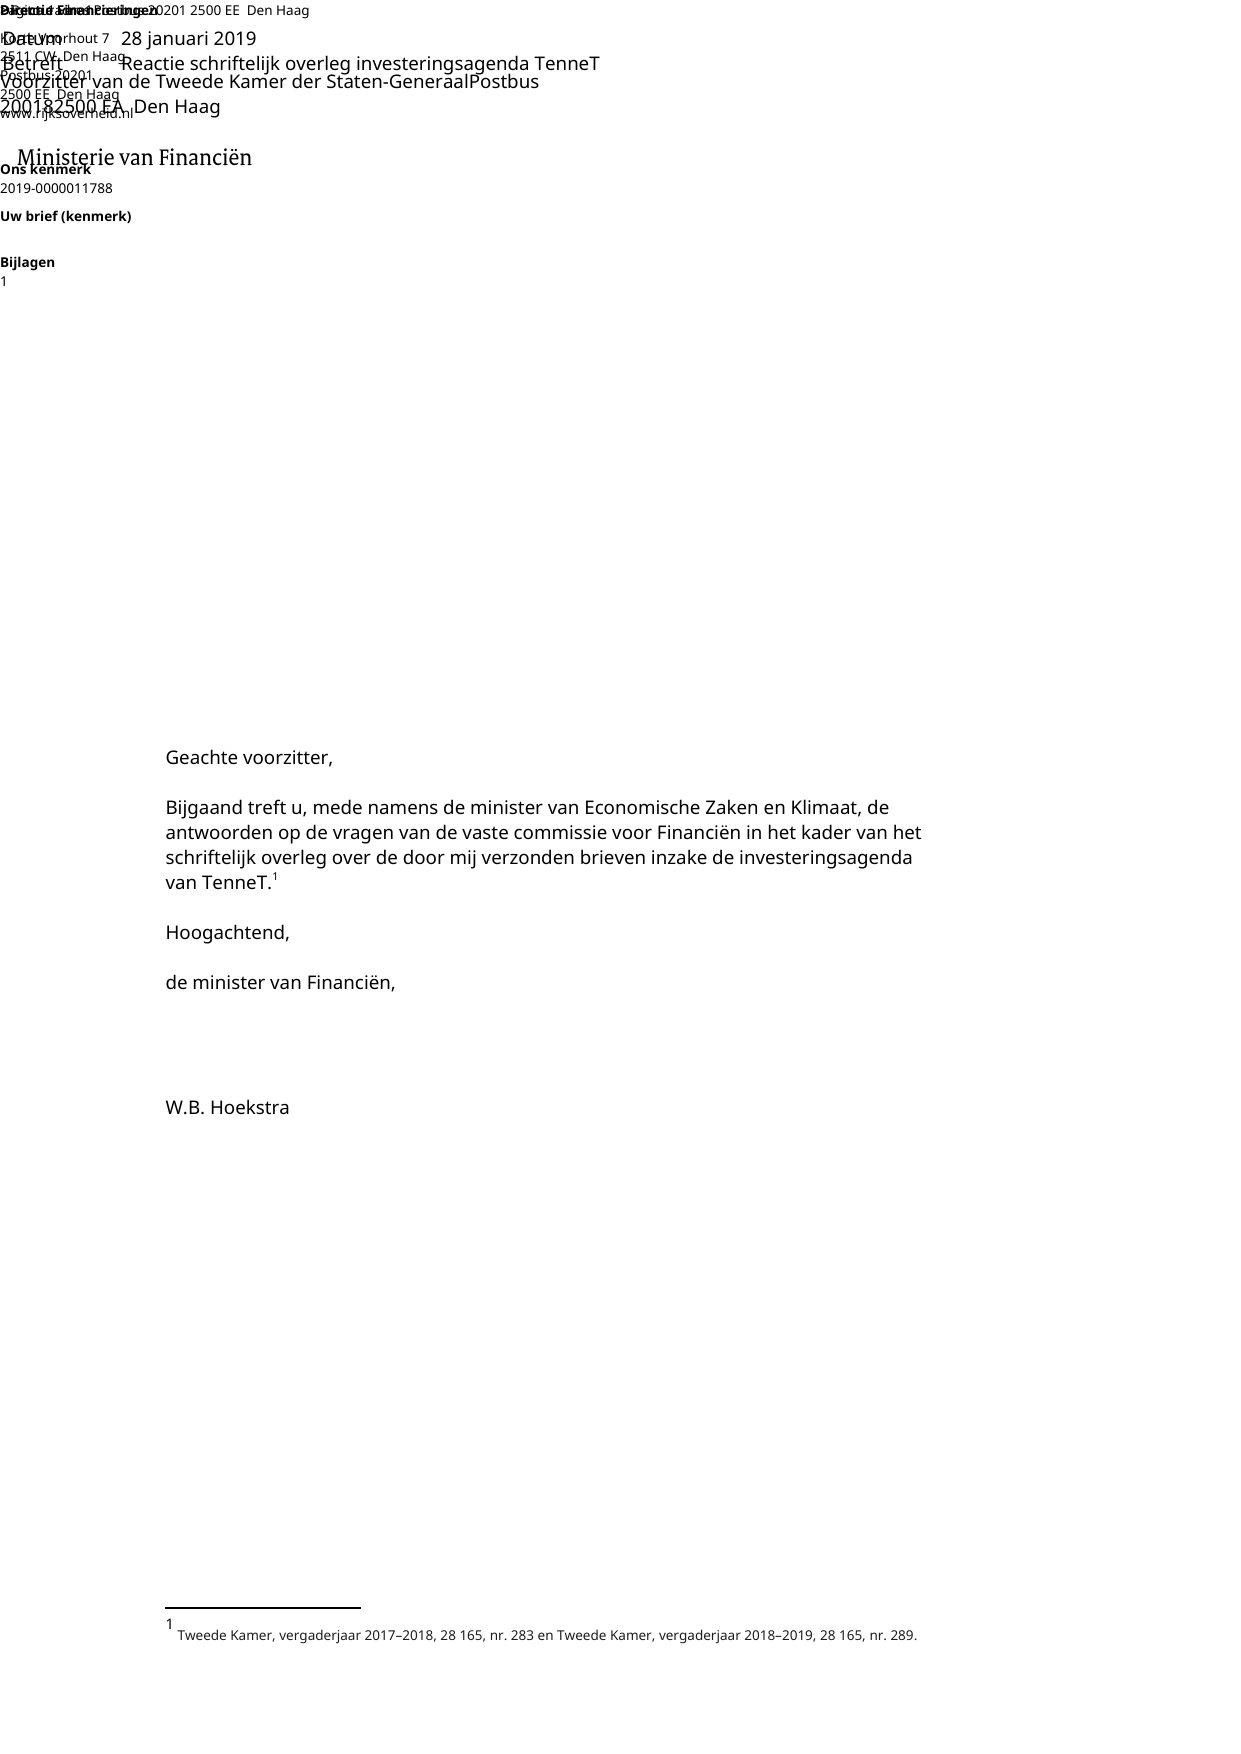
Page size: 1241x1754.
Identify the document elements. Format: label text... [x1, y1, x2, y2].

picture [14, 79, 20, 87]
picture [0, 0, 384, 220]
text de minister van Financiën, [165, 969, 945, 994]
text Geachte voorzitter, [165, 744, 945, 769]
text Hoogachtend, [165, 919, 945, 944]
picture [13, 101, 18, 112]
text W.B. Hoekstra [165, 1094, 945, 1119]
text Bijgaand treft u, mede namens de minister van Economische Zaken en Klimaat, de antwoorden op de vragen van de vaste commissie voor Financiën in het kader van het schriftelijk overleg over de door mij verzonden brieven inzake de investeringsagenda van TenneT. [165, 794, 945, 894]
